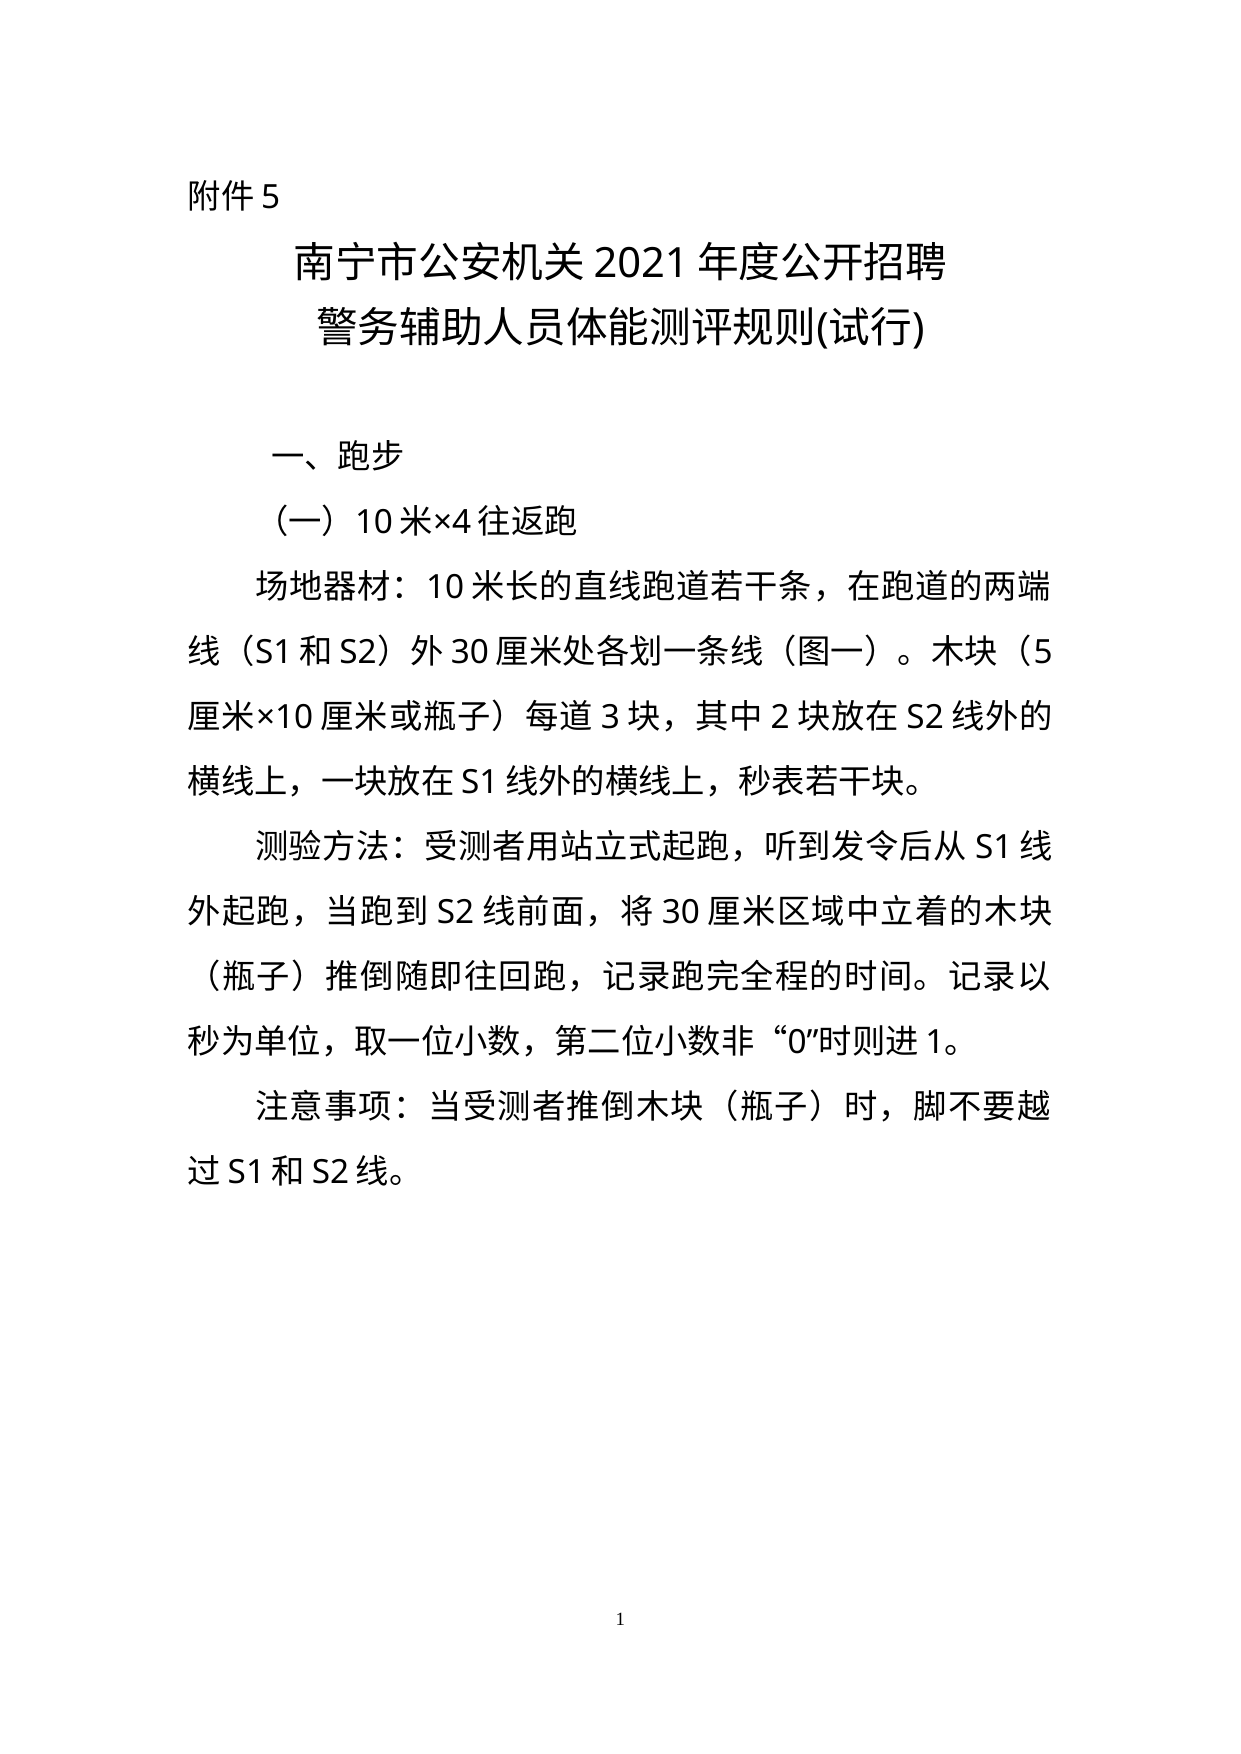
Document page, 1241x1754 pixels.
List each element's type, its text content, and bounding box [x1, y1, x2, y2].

text 注意事项：当受测者推倒木块（瓶子）时，脚不要越过S1和S2线。 [187, 1072, 1053, 1202]
text 一、跑步 [187, 422, 1053, 487]
text （一）×4往返跑 [187, 487, 1053, 552]
text 警务辅助人员体能测评规则(试行) [187, 292, 1053, 357]
text 南宁市公安机关2021年度公开招聘 [187, 227, 1053, 292]
text 场地器材：长的直线跑道若干条，在跑道的两端线（S1和S2）外处各划一条线（图一）。木块（×或瓶子）每道3块，其中2块放在S2线外的横线上，一块放在S1线外的横线上，秒表若干块。 [187, 552, 1053, 812]
text 附件5 [187, 162, 1053, 227]
text 测验方法：受测者用站立式起跑，听到发令后从S1线外起跑，当跑到S2线前面，将区域中立着的木块（瓶子）推倒随即往回跑，记录跑完全程的时间。记录以秒为单位，取一位小数，第二位小数非“0”时则进1。 [187, 812, 1053, 1072]
